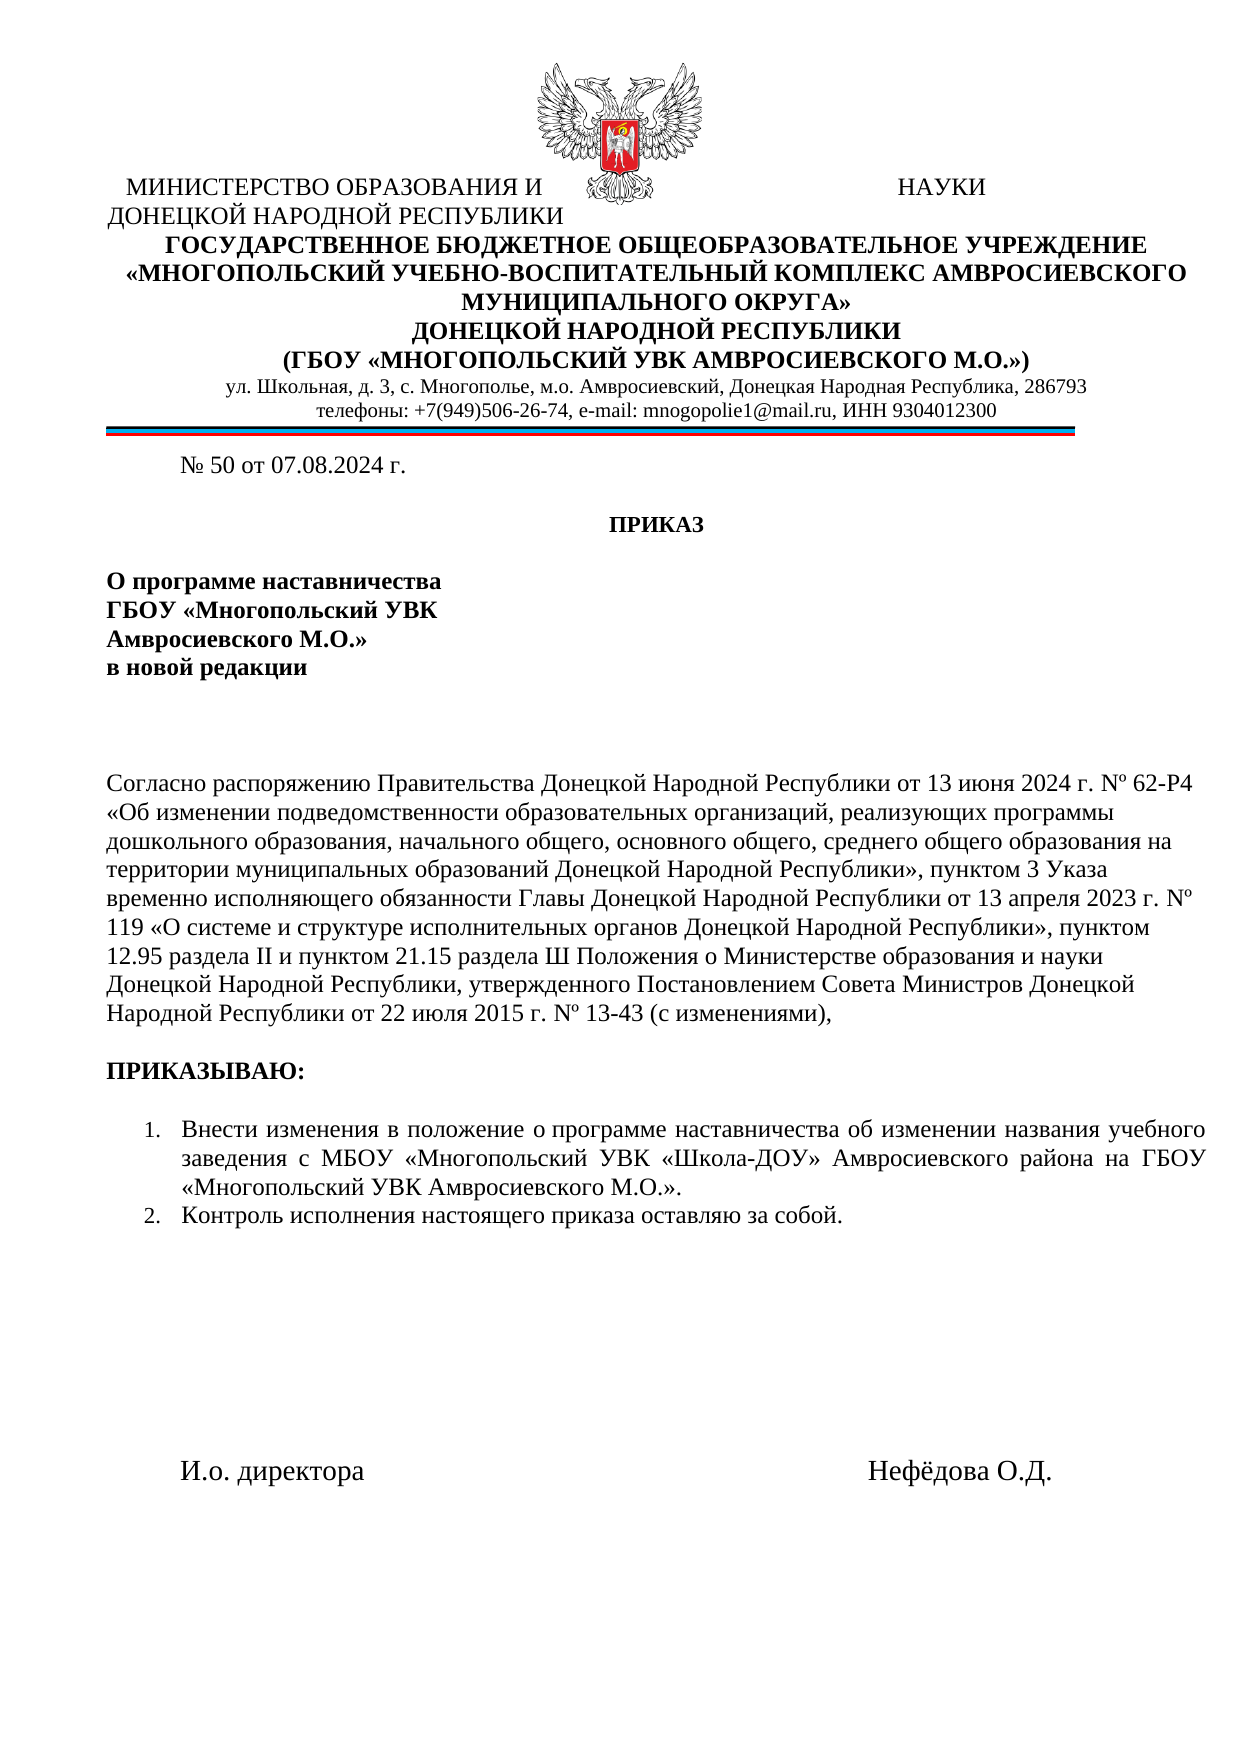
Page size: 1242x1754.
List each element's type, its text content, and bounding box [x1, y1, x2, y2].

text (ГБОУ «МНОГОПОЛЬСКИЙ УВК АМВРОСИЕВСКОГО М.О.») [106, 345, 1206, 373]
picture [536, 62, 702, 204]
text Амвросиевского М.О.» [106, 624, 1206, 652]
text в новой редакции [106, 652, 1206, 681]
text Согласно распоряжению Правительства Донецкой Народной Республики от 13 июня 2024 г. Nº 62-P4 «Об изменении подведомственности образовательных организаций, реализующих программы дошкольного образования, начального общего, основного общего, среднего общего образования на территории муниципальных образований Донецкой Народной Республики», пунктом 3 Указа временно исполняющего обязанности Главы Донецкой Народной Республики от 13 апреля 2023 г. Nº 119 «О системе и структуре исполнительных органов Донецкой Народной Республики», пунктом 12.95 раздела II и пунктом 21.15 раздела Ш Положения о Министерстве образования и науки Донецкой Народной Республики, утвержденного Постановлением Совета Министров Донецкой Народной Республики от 22 июля 2015 г. Nº 13-43 (с изменениями), [106, 768, 1206, 1027]
text ДОНЕЦКОЙ НАРОДНОЙ РЕСПУБЛИКИ [106, 316, 1206, 345]
list Контроль исполнения настоящего приказа оставляю за собой. [144, 1200, 1206, 1229]
text ПРИКАЗ [106, 511, 1206, 537]
text телефоны: +7(949)506-26-74, e-mail: mnogopolie1@mail.ru, ИНН 9304012300 [106, 398, 1206, 422]
text ГОСУДАРСТВЕННОЕ БЮДЖЕТНОЕ ОБЩЕОБРАЗОВАТЕЛЬНОЕ УЧРЕЖДЕНИЕ [106, 230, 1206, 258]
text МИНИСТЕРСТВО ОБРАЗОВАНИЯ И НАУКИ [106, 172, 585, 201]
text № 50 от 07.08.2024 г. [106, 450, 1206, 479]
text ДОНЕЦКОЙ НАРОДНОЙ РЕСПУБЛИКИ [106, 201, 1206, 230]
text И.о. директора Нефёдова О.Д. [106, 1453, 1206, 1487]
text О программе наставничества [106, 566, 1206, 595]
text ГБОУ «Многопольский УВК [106, 595, 1206, 624]
list Внести изменения в положение о программе наставничества об изменении названия учебного заведения с МБОУ «Многопольский УВК «Школа-ДОУ» Амвросиевского района на ГБОУ «Многопольский УВК Амвросиевского М.О.». [144, 1114, 1206, 1200]
text МИНИСТЕРСТВО ОБРАЗОВАНИЯ И НАУКИ [651, 172, 1206, 201]
text ул. Школьная, д. 3, с. Многополье, м.о. Амвросиевский, Донецкая Народная Республика, 286793 [106, 373, 1206, 398]
text «МНОГОПОЛЬСКИЙ УЧЕБНО-ВОСПИТАТЕЛЬНЫЙ КОМПЛЕКС АМВРОСИЕВСКОГО МУНИЦИПАЛЬНОГО ОКРУГА» [106, 258, 1206, 316]
text ПРИКАЗЫВАЮ: [106, 1056, 1206, 1085]
